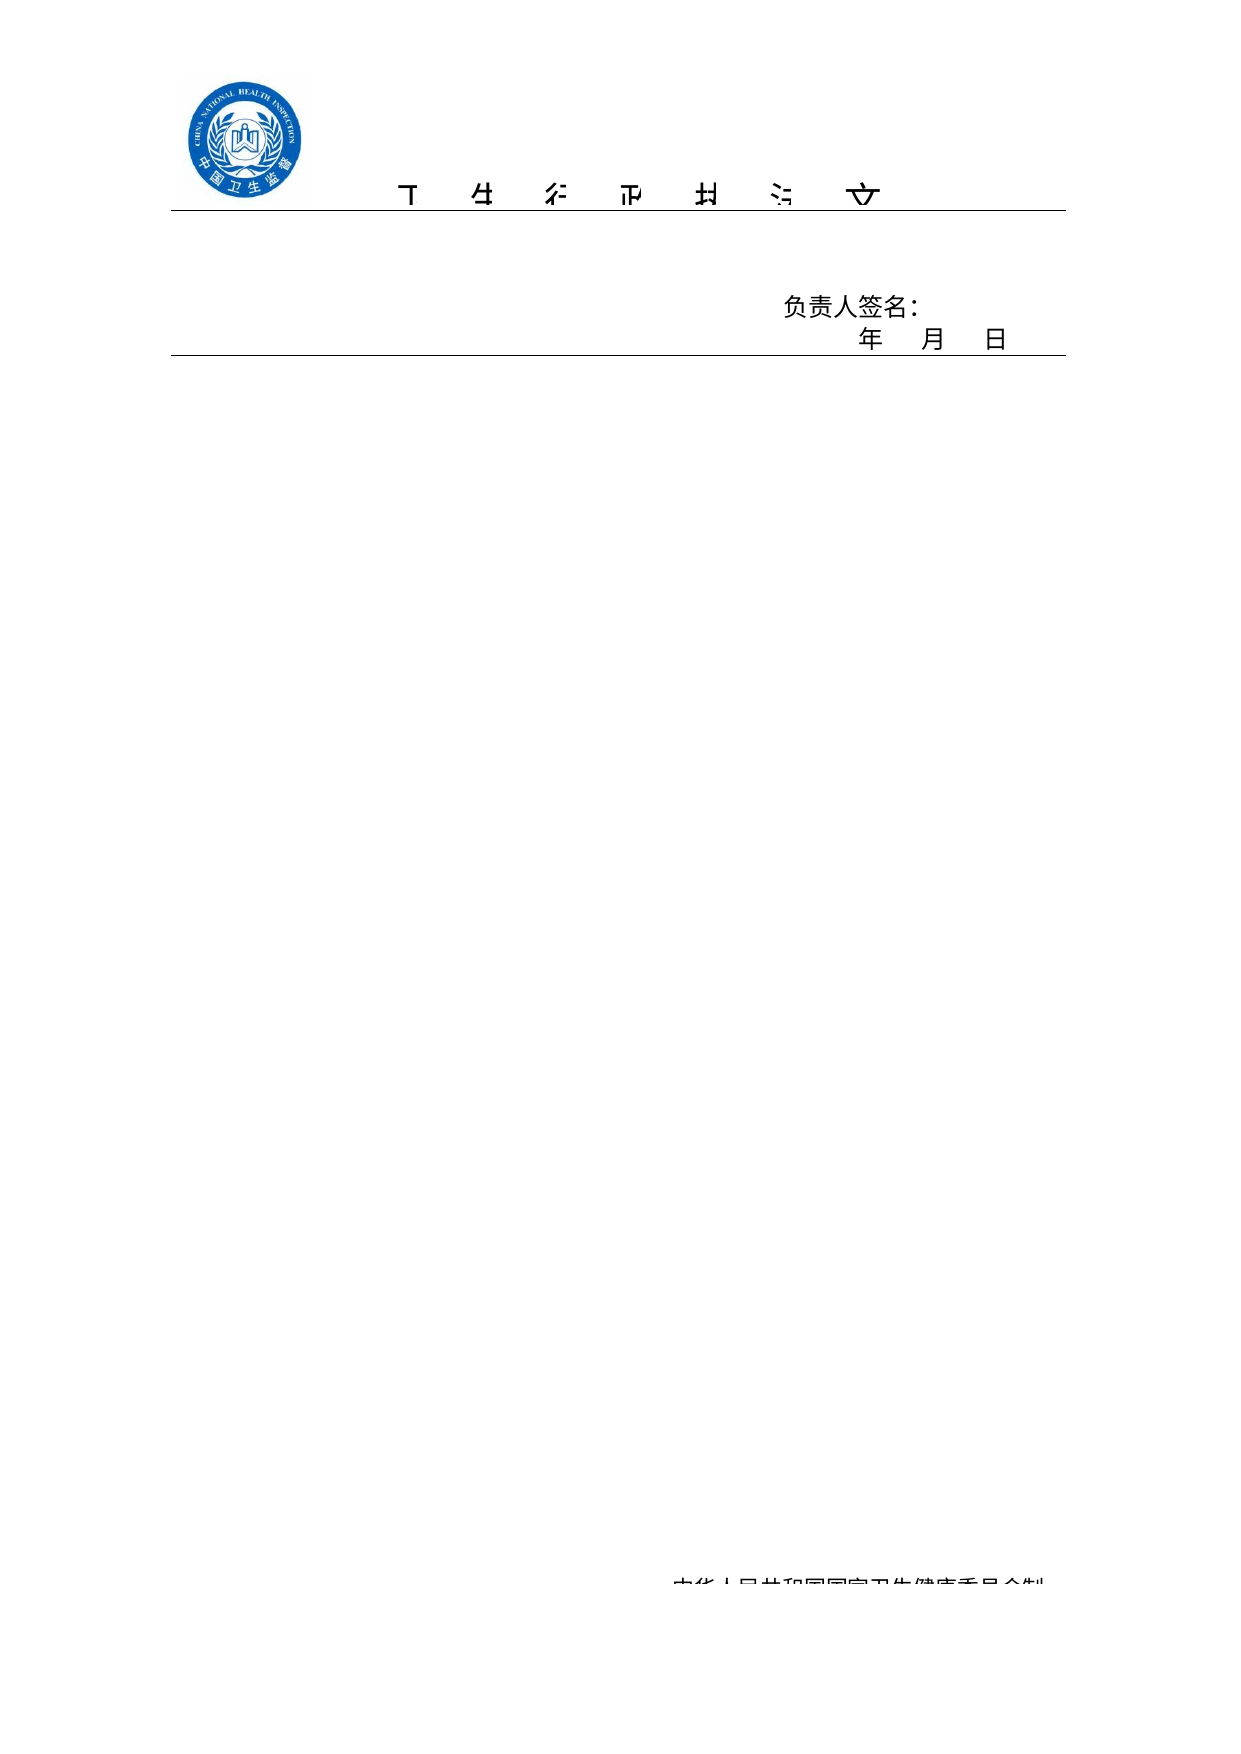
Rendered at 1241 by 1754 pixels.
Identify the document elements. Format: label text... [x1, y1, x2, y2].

picture [182, 75, 309, 207]
table_cell 负责人审批意见： 负责人签名： 年 月 日 [171, 211, 1066, 355]
